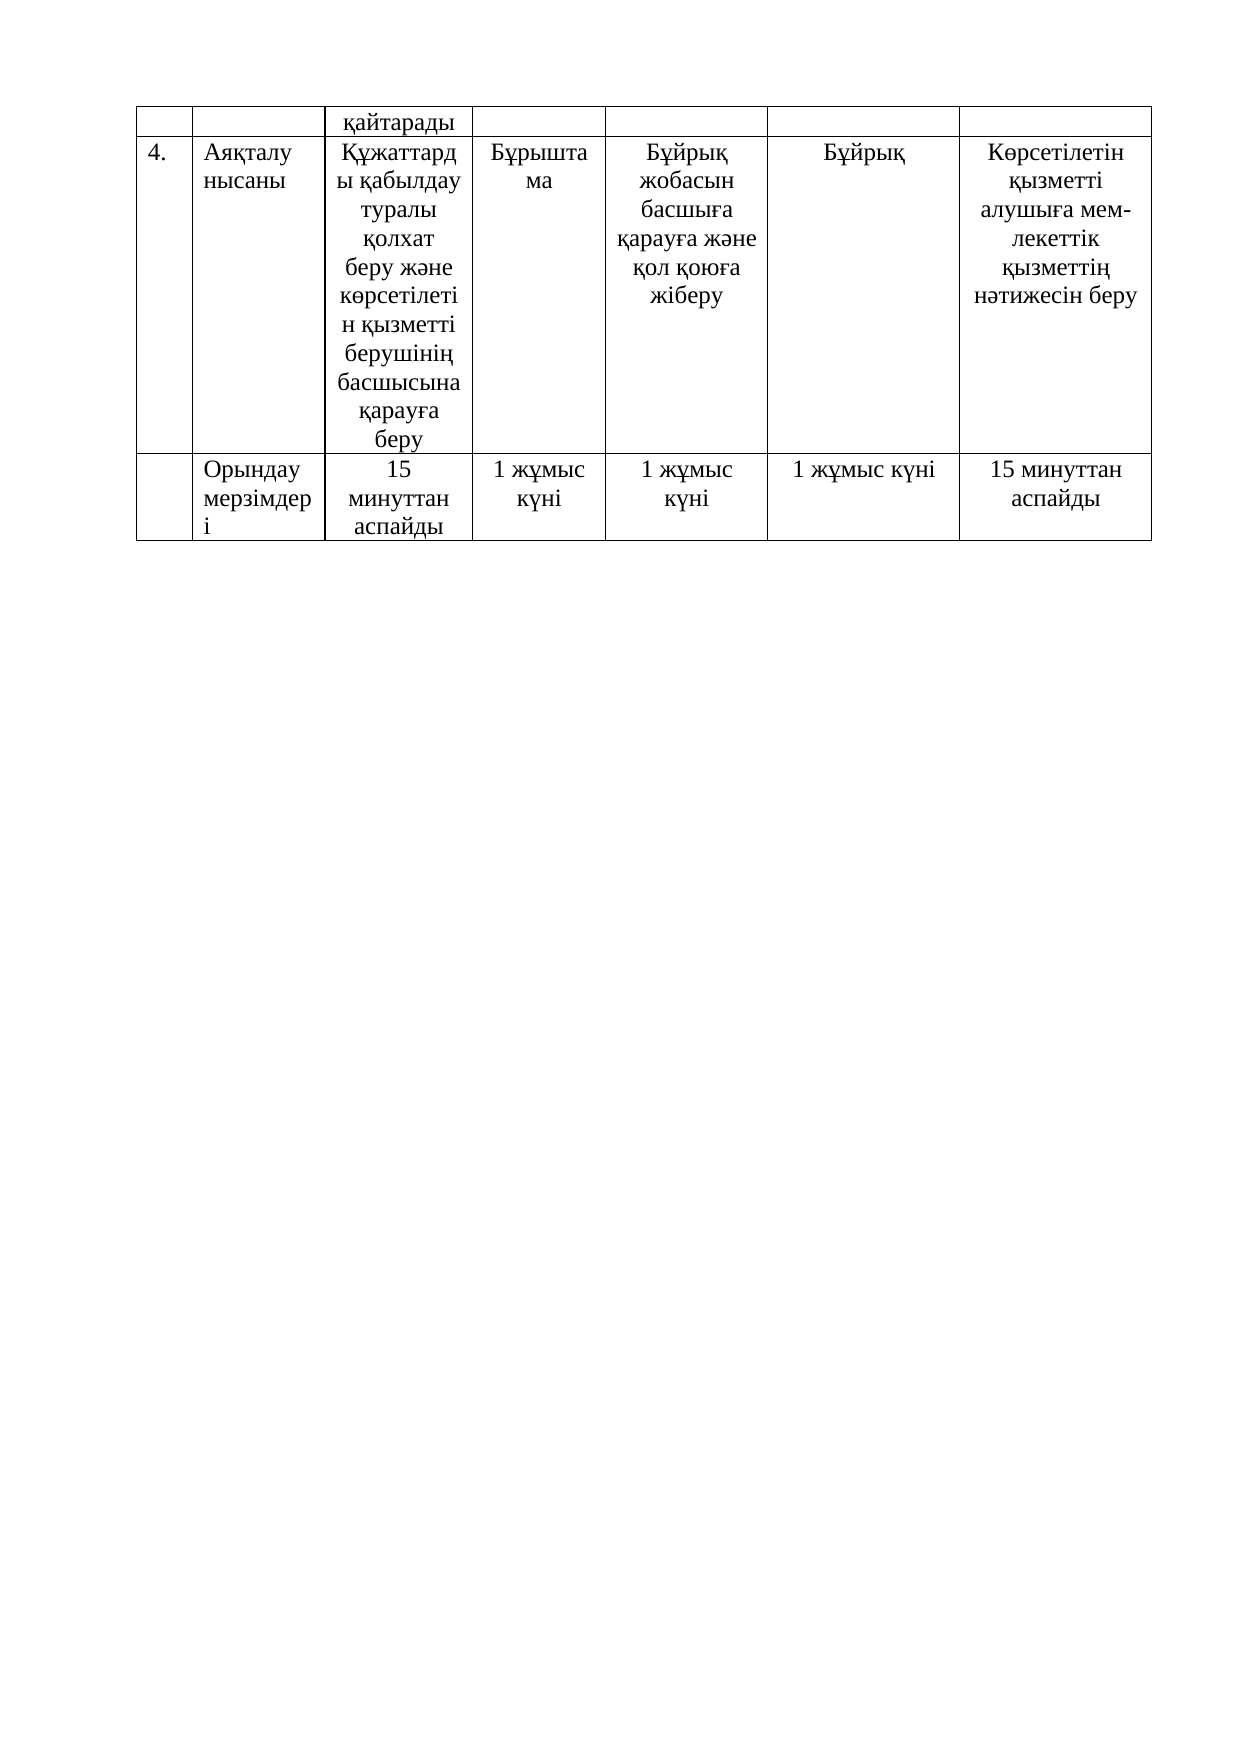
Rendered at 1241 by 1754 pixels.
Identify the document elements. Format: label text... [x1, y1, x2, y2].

table_cell 1 жұмыс күні [606, 454, 767, 540]
table_cell Көрсетілетін қызметті алушыға мем-лекеттік қызметтің нәтижесін беру [960, 137, 1151, 453]
table_cell 15 минуттан аспайды [326, 454, 472, 540]
table_cell Бұйрық [768, 137, 959, 453]
table_cell 1 жұмыс күні [473, 454, 605, 540]
table_cell Аяқталу нысаны [193, 137, 324, 453]
table_cell Бұйрық жобасын басшыға қарауға және қол қоюға жіберу [606, 137, 767, 453]
table_cell Құжаттарды қабылдау туралы қолхат беру және көрсетілетін қызметті берушінің басшысына қарауға беру [326, 137, 472, 453]
table_cell 15 минуттан аспайды [960, 454, 1151, 540]
table_cell Бұрыштама [473, 137, 605, 453]
table_cell 1 жұмыс күні [768, 454, 959, 540]
table_cell Орындау мерзімдері [193, 454, 324, 540]
table_cell 4. [137, 137, 192, 453]
table_cell [137, 454, 192, 540]
